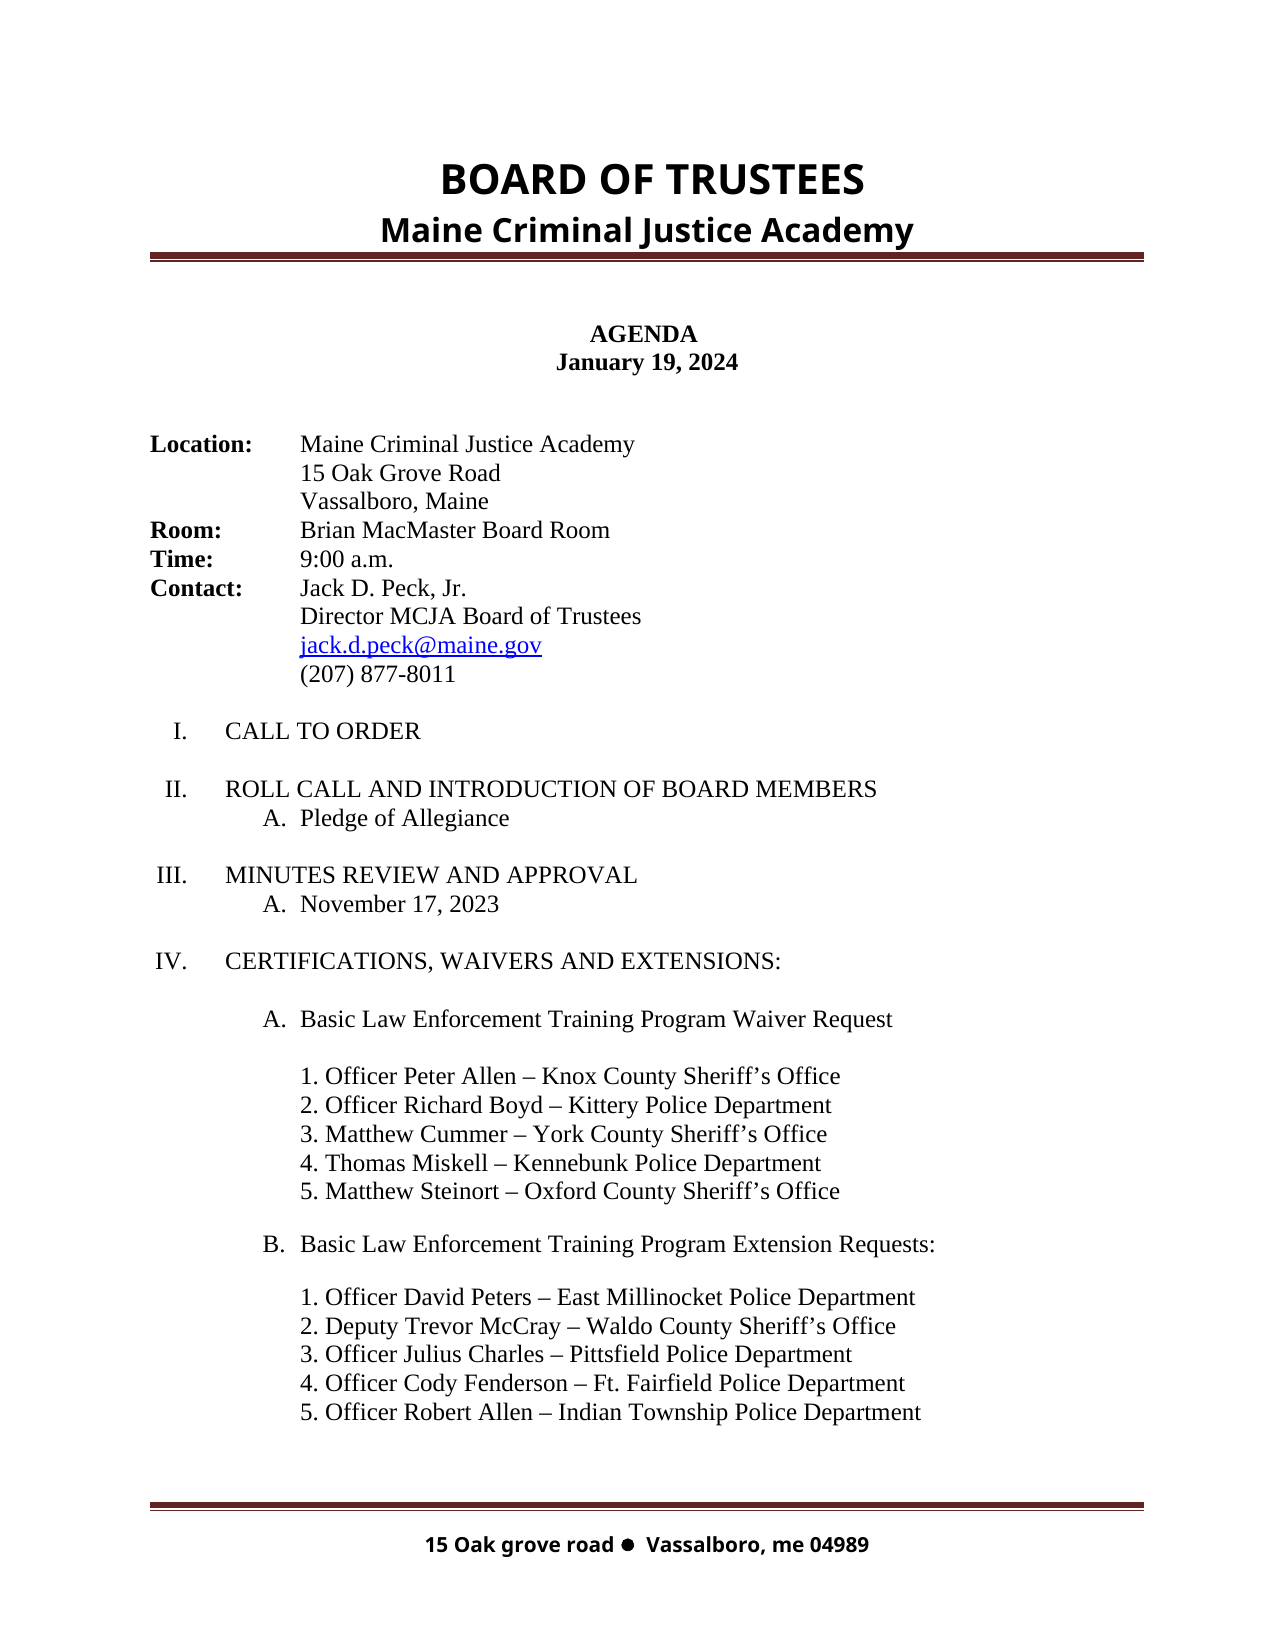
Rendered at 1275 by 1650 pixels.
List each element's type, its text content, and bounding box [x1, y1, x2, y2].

text 2. Deputy Trevor McCray – Waldo County Sheriff’s Office [150, 1311, 1144, 1339]
text 15 Oak Grove Road [150, 458, 1144, 486]
list Basic Law Enforcement Training Program Waiver Request [262, 1004, 1144, 1033]
text (207) 877-8011 [300, 659, 1144, 688]
list CALL TO ORDER [187, 716, 1144, 745]
text January 19, 2024 [150, 347, 1144, 376]
text 1. Officer David Peters – East Millinocket Police Department [150, 1282, 1144, 1311]
text Director MCJA Board of Trustees [150, 601, 1144, 630]
text 4. Officer Cody Fenderson – Ft. Fairfield Police Department [150, 1368, 1144, 1397]
text jack.d.peck@maine.gov [300, 630, 1144, 659]
text 2. Officer Richard Boyd – Kittery Police Department [150, 1090, 1144, 1119]
list Pledge of Allegiance [262, 803, 1144, 831]
text 3. Matthew Cummer – York County Sheriff’s Office [150, 1119, 1144, 1148]
list ROLL CALL AND INTRODUCTION OF BOARD MEMBERS [187, 774, 1144, 803]
text Room: Brian MacMaster Board Room [150, 515, 1144, 544]
list CERTIFICATIONS, WAIVERS AND EXTENSIONS: [187, 946, 1144, 975]
list November 17, 2023 [262, 889, 1144, 918]
text 5. Officer Robert Allen – Indian Township Police Department [150, 1397, 1144, 1426]
text Location: Maine Criminal Justice Academy [150, 429, 1144, 458]
text 5. Matthew Steinort – Oxford County Sheriff’s Office [150, 1176, 1144, 1205]
text BOARD OF TRUSTEES [150, 150, 1144, 207]
text Contact: Jack D. Peck, Jr. [150, 573, 1144, 601]
text 4. Thomas Miskell – Kennebunk Police Department [150, 1148, 1144, 1176]
text 1. Officer Peter Allen – Knox County Sheriff’s Office [150, 1061, 1144, 1090]
text 3. Officer Julius Charles – Pittsfield Police Department [150, 1339, 1144, 1368]
text Time: 9:00 a.m. [150, 544, 1144, 573]
list MINUTES REVIEW AND APPROVAL [187, 860, 1144, 889]
text Vassalboro, Maine [150, 486, 1144, 515]
text AGENDA [150, 319, 1069, 347]
text B. Basic Law Enforcement Training Program Extension Requests: [262, 1229, 1144, 1258]
